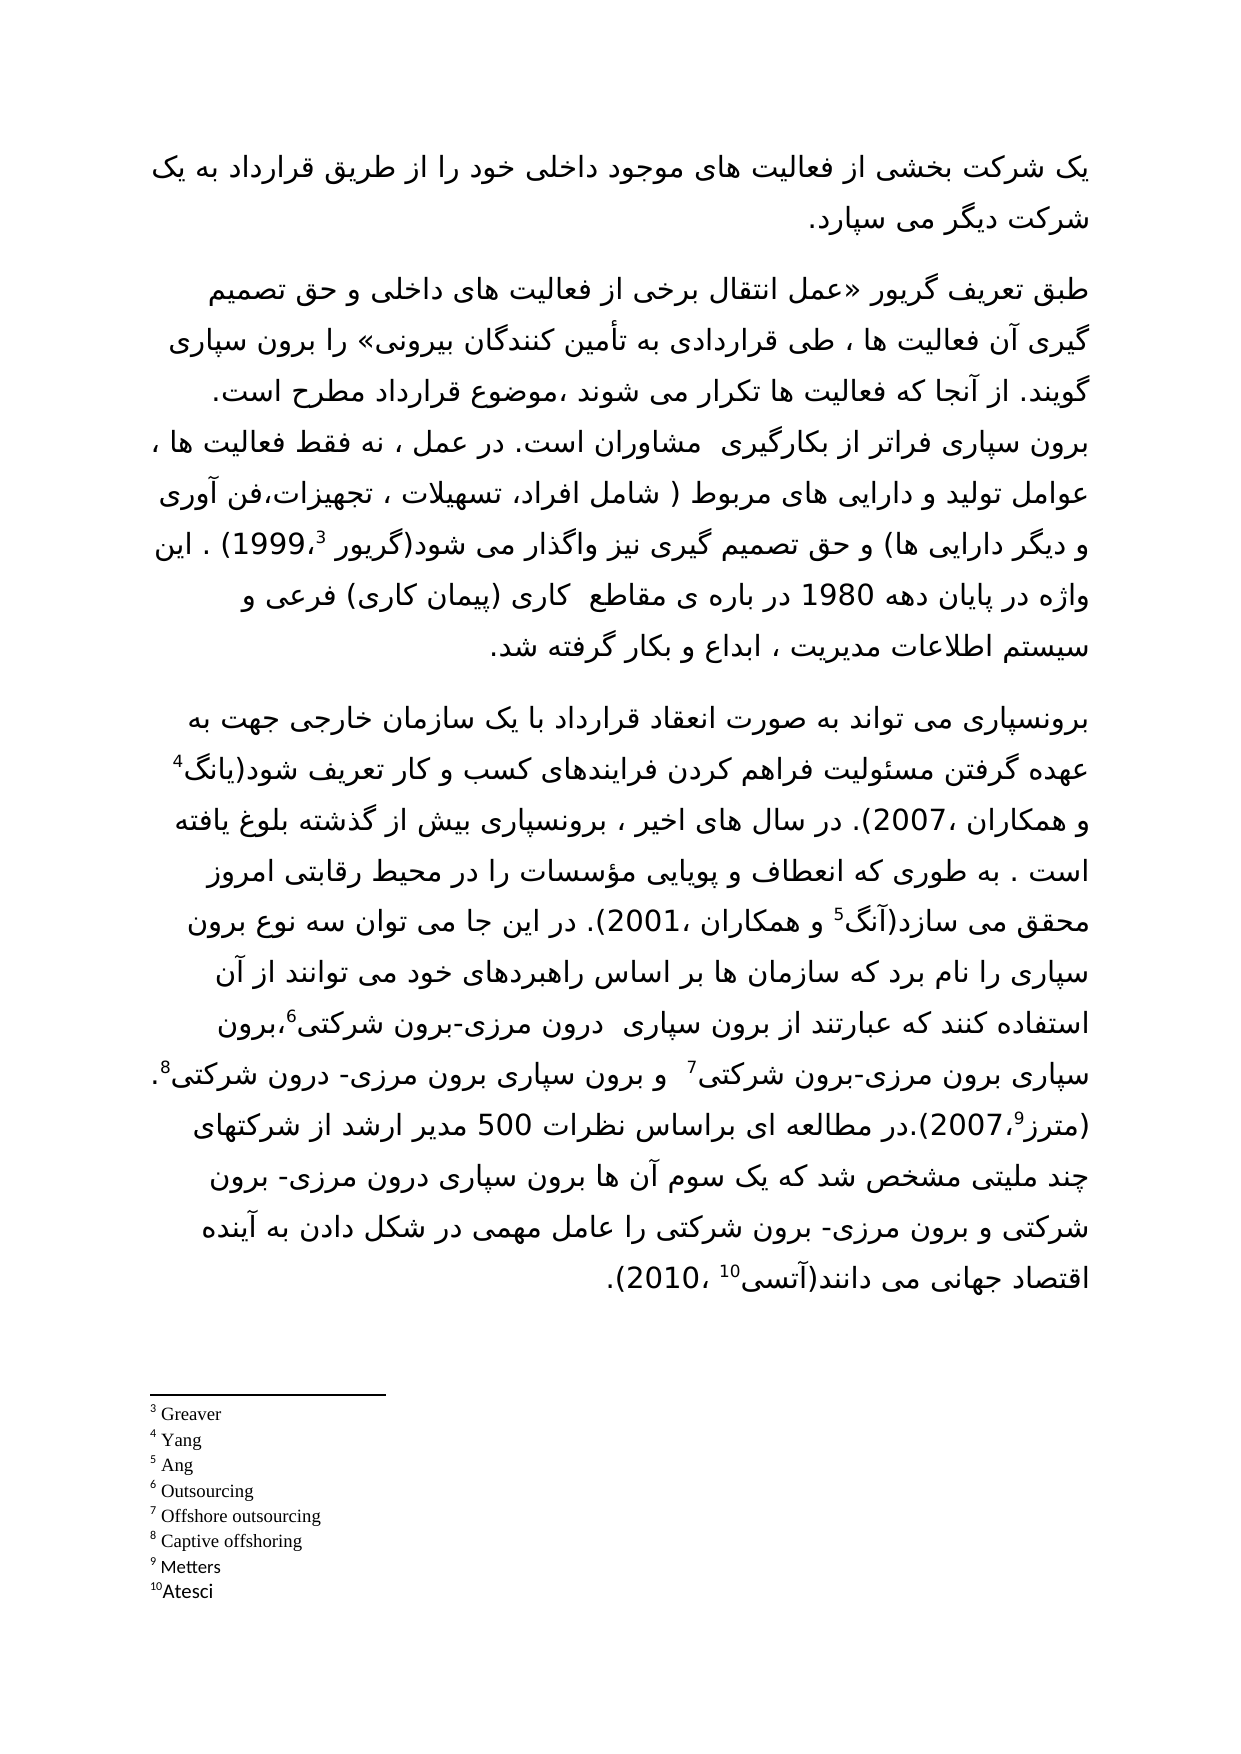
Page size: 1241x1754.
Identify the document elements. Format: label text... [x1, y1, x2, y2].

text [150, 150, 1090, 235]
text طبق تعریف گریور «عمل انتقال برخی از فعالیت های داخلی و حق تصمیم گیری آن فعالیت ها ، طی قراردادی به تأمین کنندگان بیرونی» را برون سپاری گویند. از آنجا که فعالیت ها تکرار می شوند ،موضوع قرارداد مطرح است. برون سپاری فراتر از بکارگیری مشاوران است. در عمل ، نه فقط فعالیت ها ، عوامل تولید و دارایی های مربوط ( شامل افراد، تسهیلات ، تجهیزات،فن آوری و دیگر دارایی ها) و حق تصمیم گیری نیز واگذار می شود(گریور ،1999) . این واژه در پایان دهه 1980 در باره ی مقاطع کاری (پیمان کاری) فرعی و سیستم اطلاعات مدیریت ، ابداع و بکار گرفته شد. [150, 273, 1090, 663]
text برونسپاری می تواند به صورت انعقاد قرارداد با یک سازمان خارجی جهت به عهده گرفتن مسئولیت فراهم کردن فرایندهای کسب و کار تعریف شود(یانگ و همکاران ،2007). در سال های اخیر ، برونسپاری بیش از گذشته بلوغ یافته است . به طوری که انعطاف و پویایی مؤسسات را در محیط رقابتی امروز محقق می سازد(آنگ و همکاران ،2001). در این جا می توان سه نوع برون سپاری را نام برد که سازمان ها بر اساس راهبردهای خود می توانند از آن استفاده کنند که عبارتند از برون سپاری درون مرزی-برون شرکتی،برون سپاری برون مرزی-برون شرکتی و برون سپاری برون مرزی- درون شرکتی.(مترز،2007).در مطالعه ای براساس نظرات 500 مدیر ارشد از شرکتهای چند ملیتی مشخص شد که یک سوم آن ها برون سپاری درون مرزی- برون شرکتی و برون مرزی- برون شرکتی را عامل مهمی در شکل دادن به آینده اقتصاد جهانی می دانند(آتسی ،2010). [150, 701, 1090, 1295]
